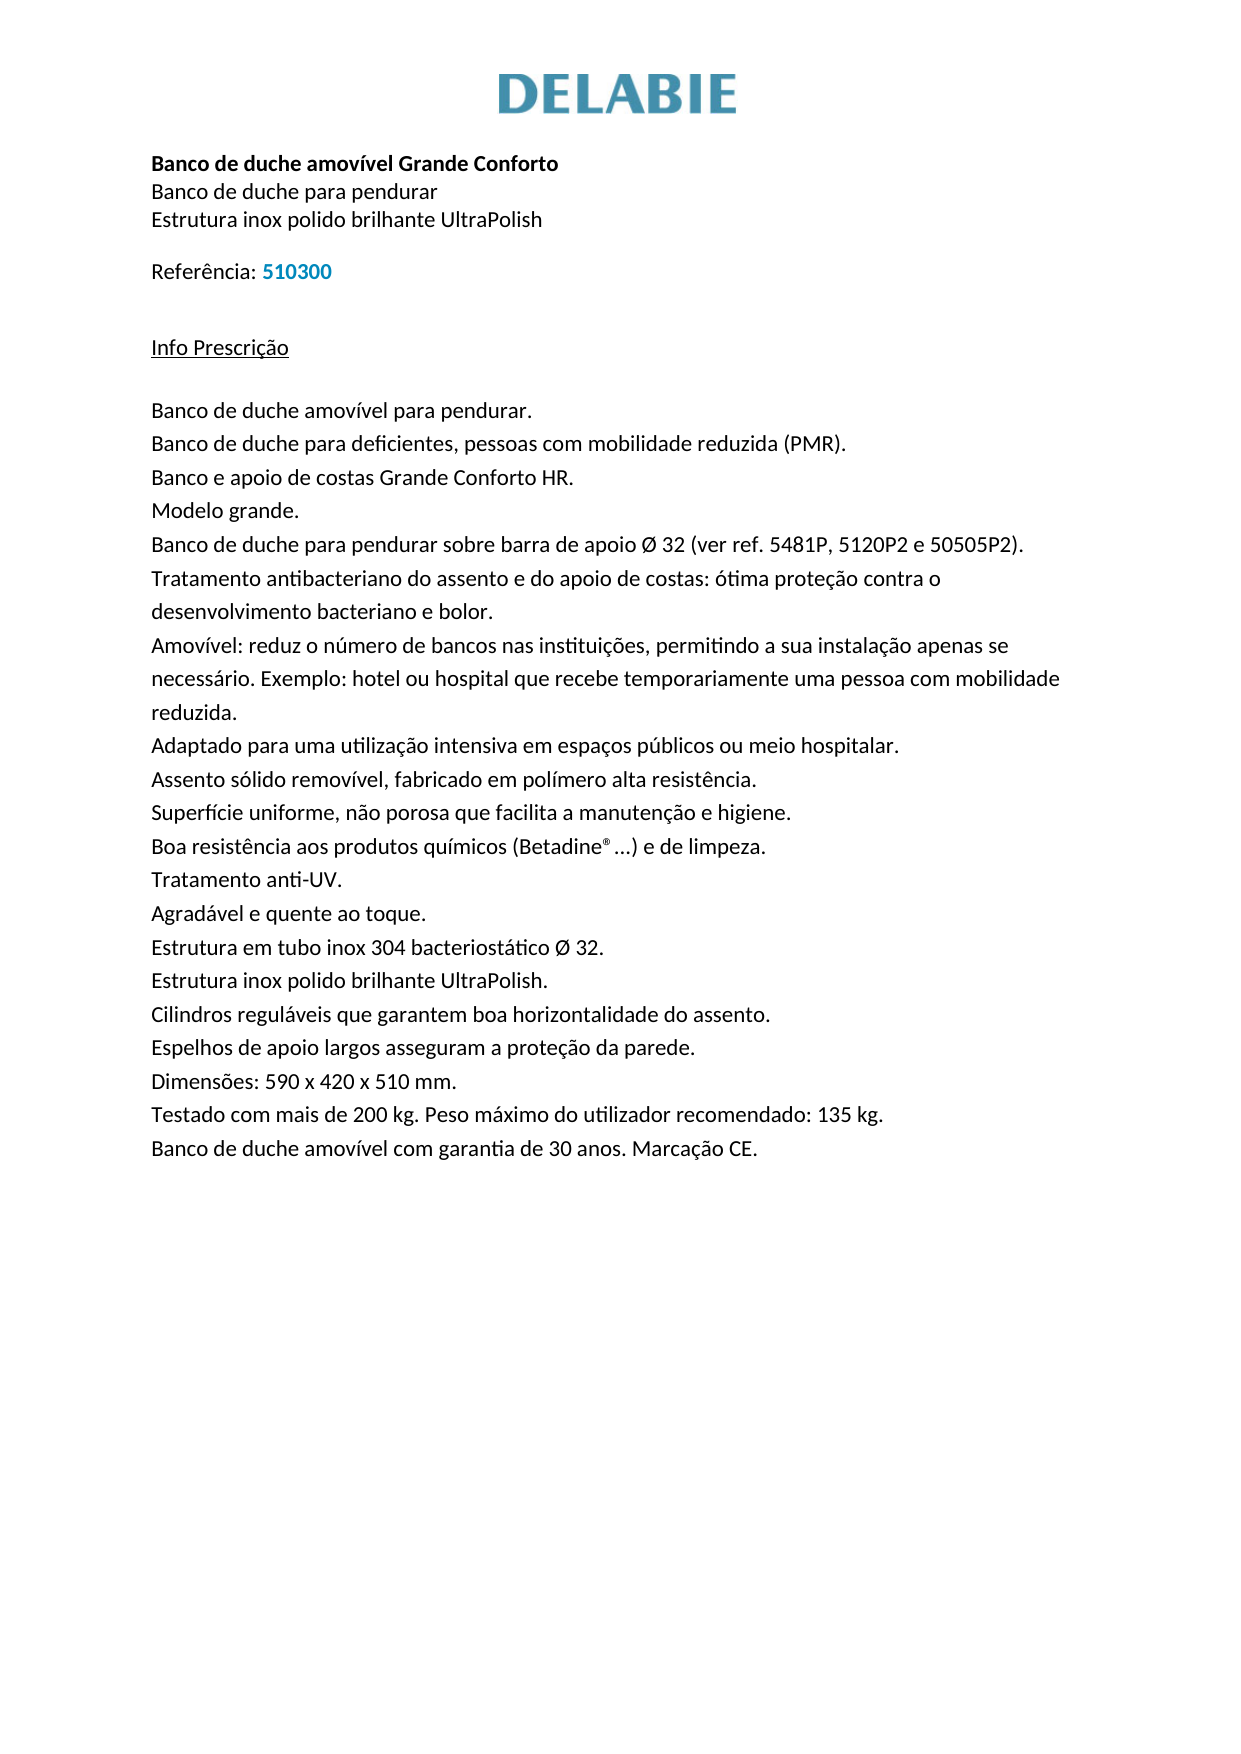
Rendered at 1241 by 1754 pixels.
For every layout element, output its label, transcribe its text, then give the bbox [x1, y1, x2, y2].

text Boa resistência aos produtos químicos (Betadine®...) e de limpeza. [151, 832, 1084, 860]
text Banco de duche amovível com garantia de 30 anos. Marcação CE. [151, 1134, 1084, 1162]
text Tratamento antibacteriano do assento e do apoio de costas: ótima proteção contra o desenvolvimento bacteriano e bolor. [151, 564, 1084, 625]
text Banco de duche amovível Grande Conforto [151, 149, 1084, 177]
text Amovível: reduz o número de bancos nas instituições, permitindo a sua instalação apenas se necessário. Exemplo: hotel ou hospital que recebe temporariamente uma pessoa com mobilidade reduzida. [151, 631, 1084, 726]
text Estrutura inox polido brilhante UltraPolish. [151, 966, 1084, 994]
text Tratamento anti-UV. [151, 866, 1084, 894]
text Estrutura inox polido brilhante UltraPolish [151, 205, 1084, 233]
text Espelhos de apoio largos asseguram a proteção da parede. [151, 1033, 1084, 1061]
text Referência: 510300 [151, 257, 1084, 285]
text Banco de duche para deficientes, pessoas com mobilidade reduzida (PMR). [151, 429, 1084, 458]
text Banco de duche para pendurar [151, 177, 1084, 205]
text Info Prescrição [151, 333, 1084, 361]
text Adaptado para uma utilização intensiva em espaços públicos ou meio hospitalar. [151, 731, 1084, 759]
text Estrutura em tubo inox 304 bacteriostático Ø 32. [151, 933, 1084, 961]
text Superfície uniforme, não porosa que facilita a manutenção e higiene. [151, 798, 1084, 827]
text Banco de duche para pendurar sobre barra de apoio Ø 32 (ver ref. 5481P, 5120P2 e 50505P2). [151, 530, 1084, 558]
text Cilindros reguláveis que garantem boa horizontalidade do assento. [151, 1000, 1084, 1028]
text Agradável e quente ao toque. [151, 899, 1084, 927]
text Testado com mais de 200 kg. Peso máximo do utilizador recomendado: 135 kg. [151, 1100, 1084, 1128]
text Assento sólido removível, fabricado em polímero alta resistência. [151, 765, 1084, 793]
picture [497, 74, 738, 114]
text Banco de duche amovível para pendurar. [151, 396, 1084, 424]
text Banco e apoio de costas Grande Conforto HR. [151, 463, 1084, 491]
text Modelo grande. [151, 497, 1084, 525]
text Dimensões: 590 x 420 x 510 mm. [151, 1067, 1084, 1095]
